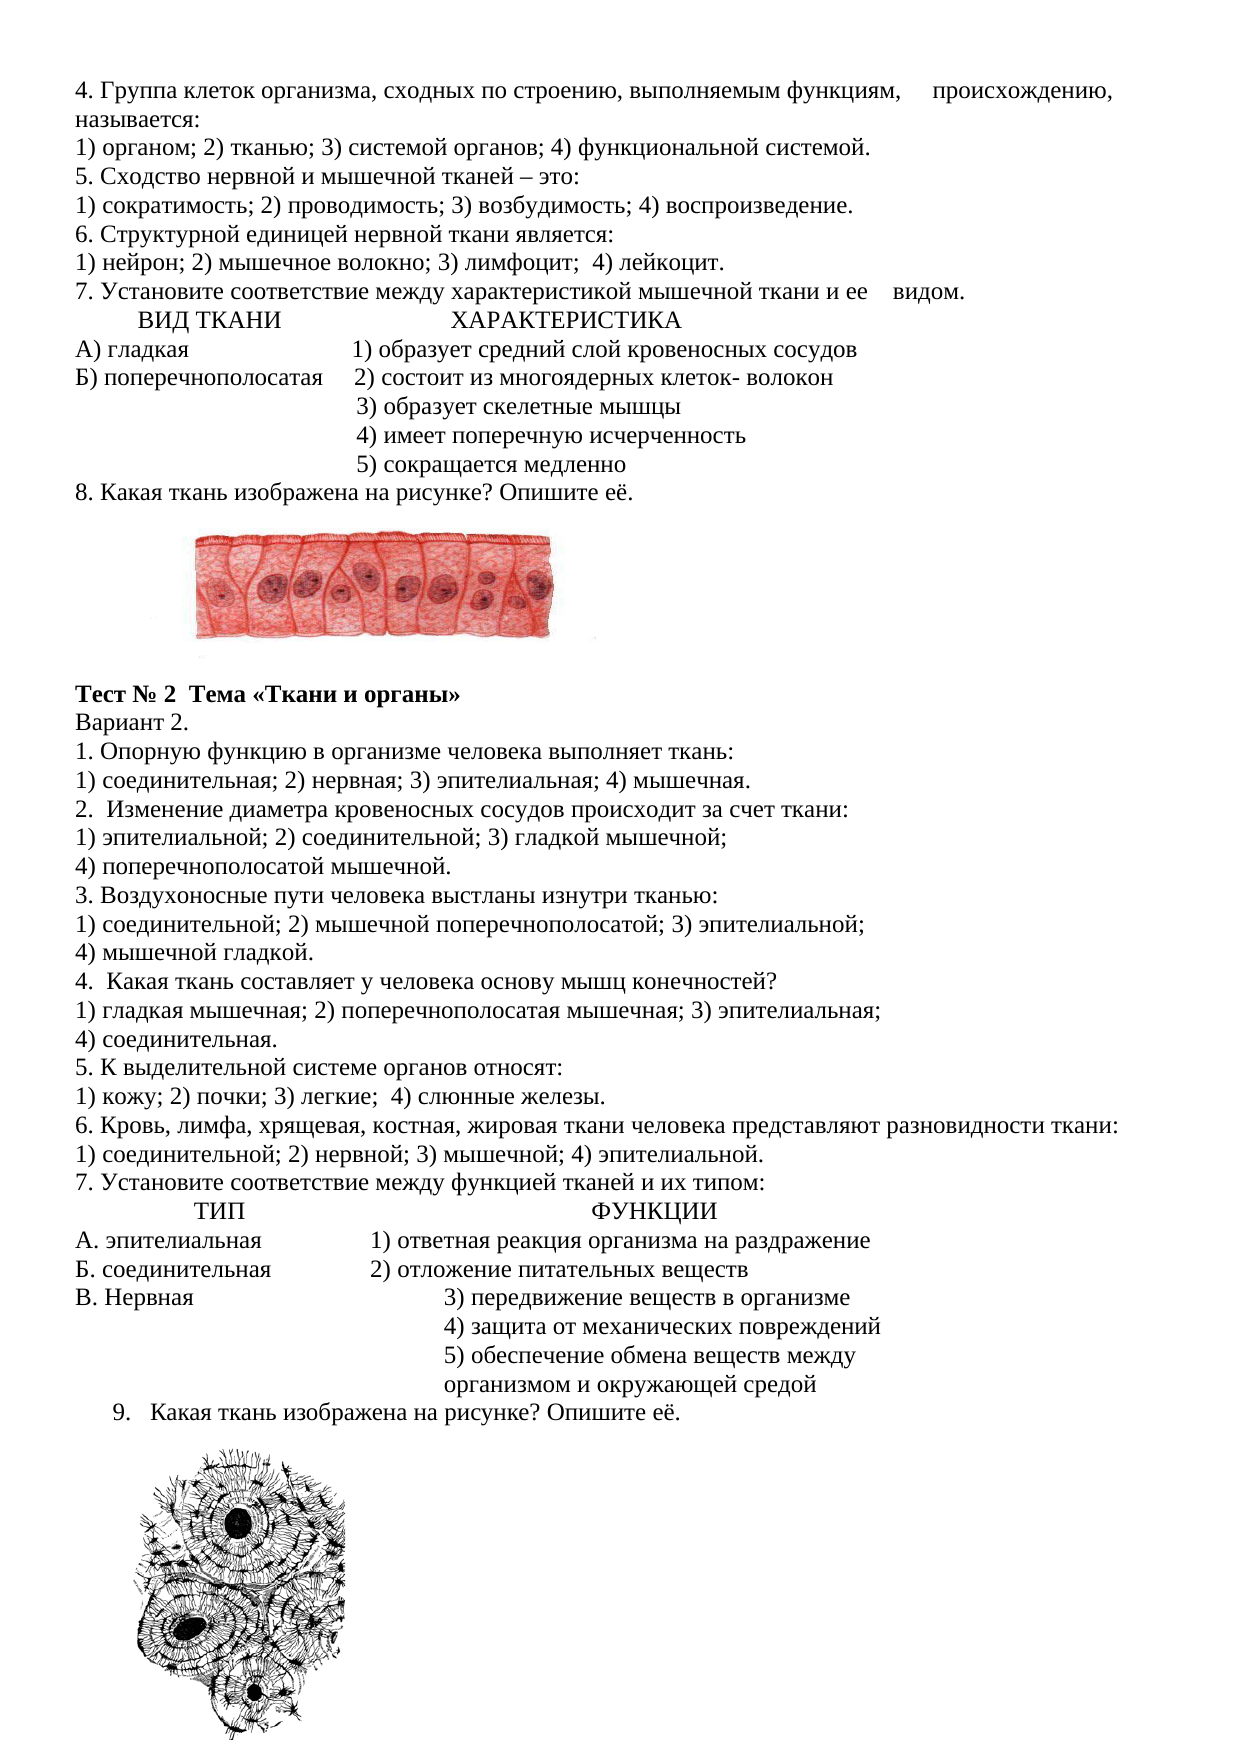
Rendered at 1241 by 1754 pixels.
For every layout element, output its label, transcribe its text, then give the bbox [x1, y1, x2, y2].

text 1) нейрон; 2) мышечное волокно; 3) лимфоцит; 4) лейкоцит. [75, 247, 1165, 276]
text А) гладкая 1) образует средний слой кровеносных сосудов [75, 334, 1165, 362]
text 4) имеет поперечную исчерченность [75, 420, 1165, 449]
text ТИП ФУНКЦИИ [75, 1196, 1165, 1225]
text 7. Установите соответствие между функцией тканей и их типом: [75, 1167, 1165, 1196]
text 1) соединительной; 2) мышечной поперечнополосатой; 3) эпителиальной; [75, 909, 1165, 937]
text 8. Какая ткань изображена на рисунке? Опишите её. [75, 477, 1165, 506]
text организмом и окружающей средой [370, 1369, 1165, 1397]
text ВИД ТКАНИ ХАРАКТЕРИСТИКА [75, 305, 1165, 334]
text 1) эпителиальной; 2) соединительной; 3) гладкой мышечной; [75, 822, 1165, 851]
text Тест № 2 Тема «Ткани и органы» [75, 679, 1165, 707]
text 6. Кровь, лимфа, хрящевая, костная, жировая ткани человека представляют разновидности ткани: [75, 1110, 1165, 1139]
text 1) органом; 2) тканью; 3) системой органов; 4) функциональной системой. [75, 132, 1165, 161]
text Б) поперечнополосатая 2) состоит из многоядерных клеток- волокон [75, 362, 1165, 391]
text 3. Воздухоносные пути человека выстланы изнутри тканью: [75, 880, 1165, 909]
text 4. Какая ткань составляет у человека основу мышц конечностей? [75, 966, 1165, 995]
text 4) защита от механических повреждений [370, 1311, 1165, 1340]
text 4) соединительная. [75, 1024, 1165, 1052]
picture [150, 519, 596, 659]
text 1) сократимость; 2) проводимость; 3) возбудимость; 4) воспроизведение. [75, 190, 1165, 219]
text 1) кожу; 2) почки; 3) легкие; 4) слюнные железы. [75, 1081, 1165, 1110]
text 5) обеспечение обмена веществ между [370, 1340, 1165, 1369]
text 3) образует скелетные мышцы [75, 391, 1165, 420]
text 5. Сходство нервной и мышечной тканей – это: [75, 161, 1165, 190]
text 1) соединительной; 2) нервной; 3) мышечной; 4) эпителиальной. [75, 1139, 1165, 1167]
text 4. Группа клеток организма, сходных по строению, выполняемым функциям, происхождению, называется: [75, 75, 1165, 132]
list Какая ткань изображена на рисунке? Опишите её. [112, 1397, 1165, 1426]
text 1) гладкая мышечная; 2) поперечнополосатая мышечная; 3) эпителиальная; [75, 995, 1165, 1024]
text 7. Установите соответствие между характеристикой мышечной ткани и ее видом. [75, 276, 1165, 305]
text 4) поперечнополосатой мышечной. [75, 851, 1165, 880]
text 6. Структурной единицей нервной ткани является: [75, 219, 1165, 247]
text 4) мышечной гладкой. [75, 937, 1165, 966]
text 2. Изменение диаметра кровеносных сосудов происходит за счет ткани: [75, 794, 1165, 822]
text 5. К выделительной системе органов относят: [75, 1052, 1165, 1081]
text Б. соединительная 2) отложение питательных веществ [75, 1254, 1165, 1282]
text А. эпителиальная 1) ответная реакция организма на раздражение [75, 1225, 1165, 1254]
text 1) соединительная; 2) нервная; 3) эпителиальная; 4) мышечная. [75, 765, 1165, 794]
text Вариант 2. [75, 707, 1165, 736]
text 1. Опорную функцию в организме человека выполняет ткань: [75, 736, 1165, 765]
text 5) сокращается медленно [75, 449, 1165, 477]
text В. Нервная 3) передвижение веществ в организме [75, 1282, 1165, 1311]
picture [132, 1446, 346, 1740]
